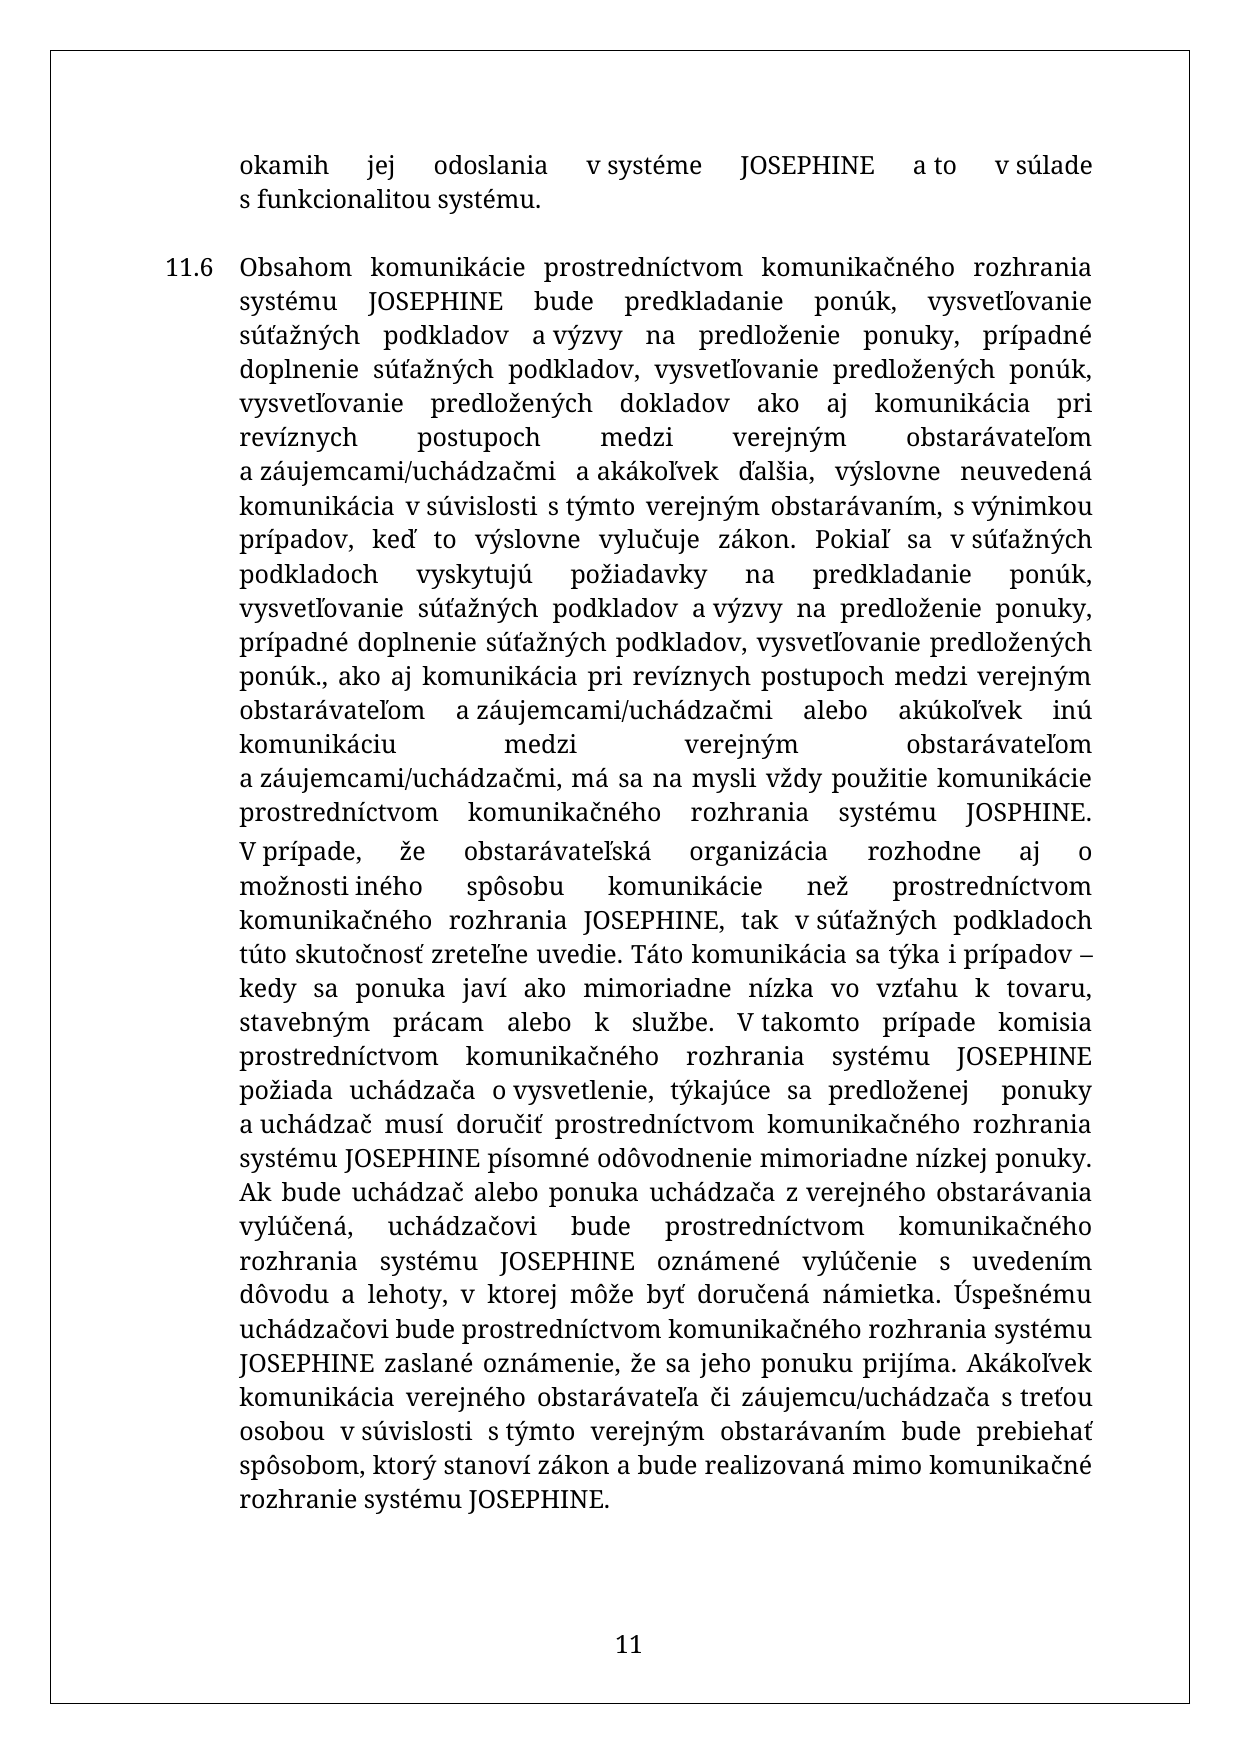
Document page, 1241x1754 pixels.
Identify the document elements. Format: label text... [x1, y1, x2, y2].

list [165, 147, 1093, 216]
list Obsahom komunikácie prostredníctvom komunikačného rozhrania systému JOSEPHINE bude predkladanie ponúk, vysvetľovanie súťažných podkladov a výzvy na predloženie ponuky, prípadné doplnenie súťažných podkladov, vysvetľovanie predložených ponúk, vysvetľovanie predložených dokladov ako aj komunikácia pri revíznych postupoch medzi verejným obstarávateľom a záujemcami/uchádzačmi a akákoľvek ďalšia, výslovne neuvedená komunikácia v súvislosti s týmto verejným obstarávaním, s výnimkou prípadov, keď to výslovne vylučuje zákon. Pokiaľ sa v súťažných podkladoch vyskytujú požiadavky na predkladanie ponúk, vysvetľovanie súťažných podkladov a výzvy na predloženie ponuky, prípadné doplnenie súťažných podkladov, vysvetľovanie predložených ponúk., ako aj komunikácia pri revíznych postupoch medzi verejným obstarávateľom a záujemcami/uchádzačmi alebo akúkoľvek inú komunikáciu medzi verejným obstarávateľom a záujemcami/uchádzačmi, má sa na mysli vždy použitie komunikácie prostredníctvom komunikačného rozhrania systému JOSPHINE. V prípade, že obstarávateľská organizácia rozhodne aj o možnosti iného spôsobu komunikácie než prostredníctvom komunikačného rozhrania JOSEPHINE, tak v súťažných podkladoch túto skutočnosť zreteľne uvedie. Táto komunikácia sa týka i prípadov – kedy sa ponuka javí ako mimoriadne nízka vo vzťahu k tovaru, stavebným prácam alebo k službe. V takomto prípade komisia prostredníctvom komunikačného rozhrania systému JOSEPHINE požiada uchádzača o vysvetlenie, týkajúce sa predloženej ponuky a uchádzač musí doručiť prostredníctvom komunikačného rozhrania systému JOSEPHINE písomné odôvodnenie mimoriadne nízkej ponuky. Ak bude uchádzač alebo ponuka uchádzača z verejného obstarávania vylúčená, uchádzačovi bude prostredníctvom komunikačného rozhrania systému JOSEPHINE oznámené vylúčenie s uvedením dôvodu a lehoty, v ktorej môže byť doručená námietka. Úspešnému uchádzačovi bude prostredníctvom komunikačného rozhrania systému JOSEPHINE zaslané oznámenie, že sa jeho ponuku prijíma. Akákoľvek komunikácia verejného obstarávateľa či záujemcu/uchádzača s treťou osobou v súvislosti s týmto verejným obstarávaním bude prebiehať spôsobom, ktorý stanoví zákon a bude realizovaná mimo komunikačné rozhranie systému JOSEPHINE. [165, 250, 1093, 1516]
